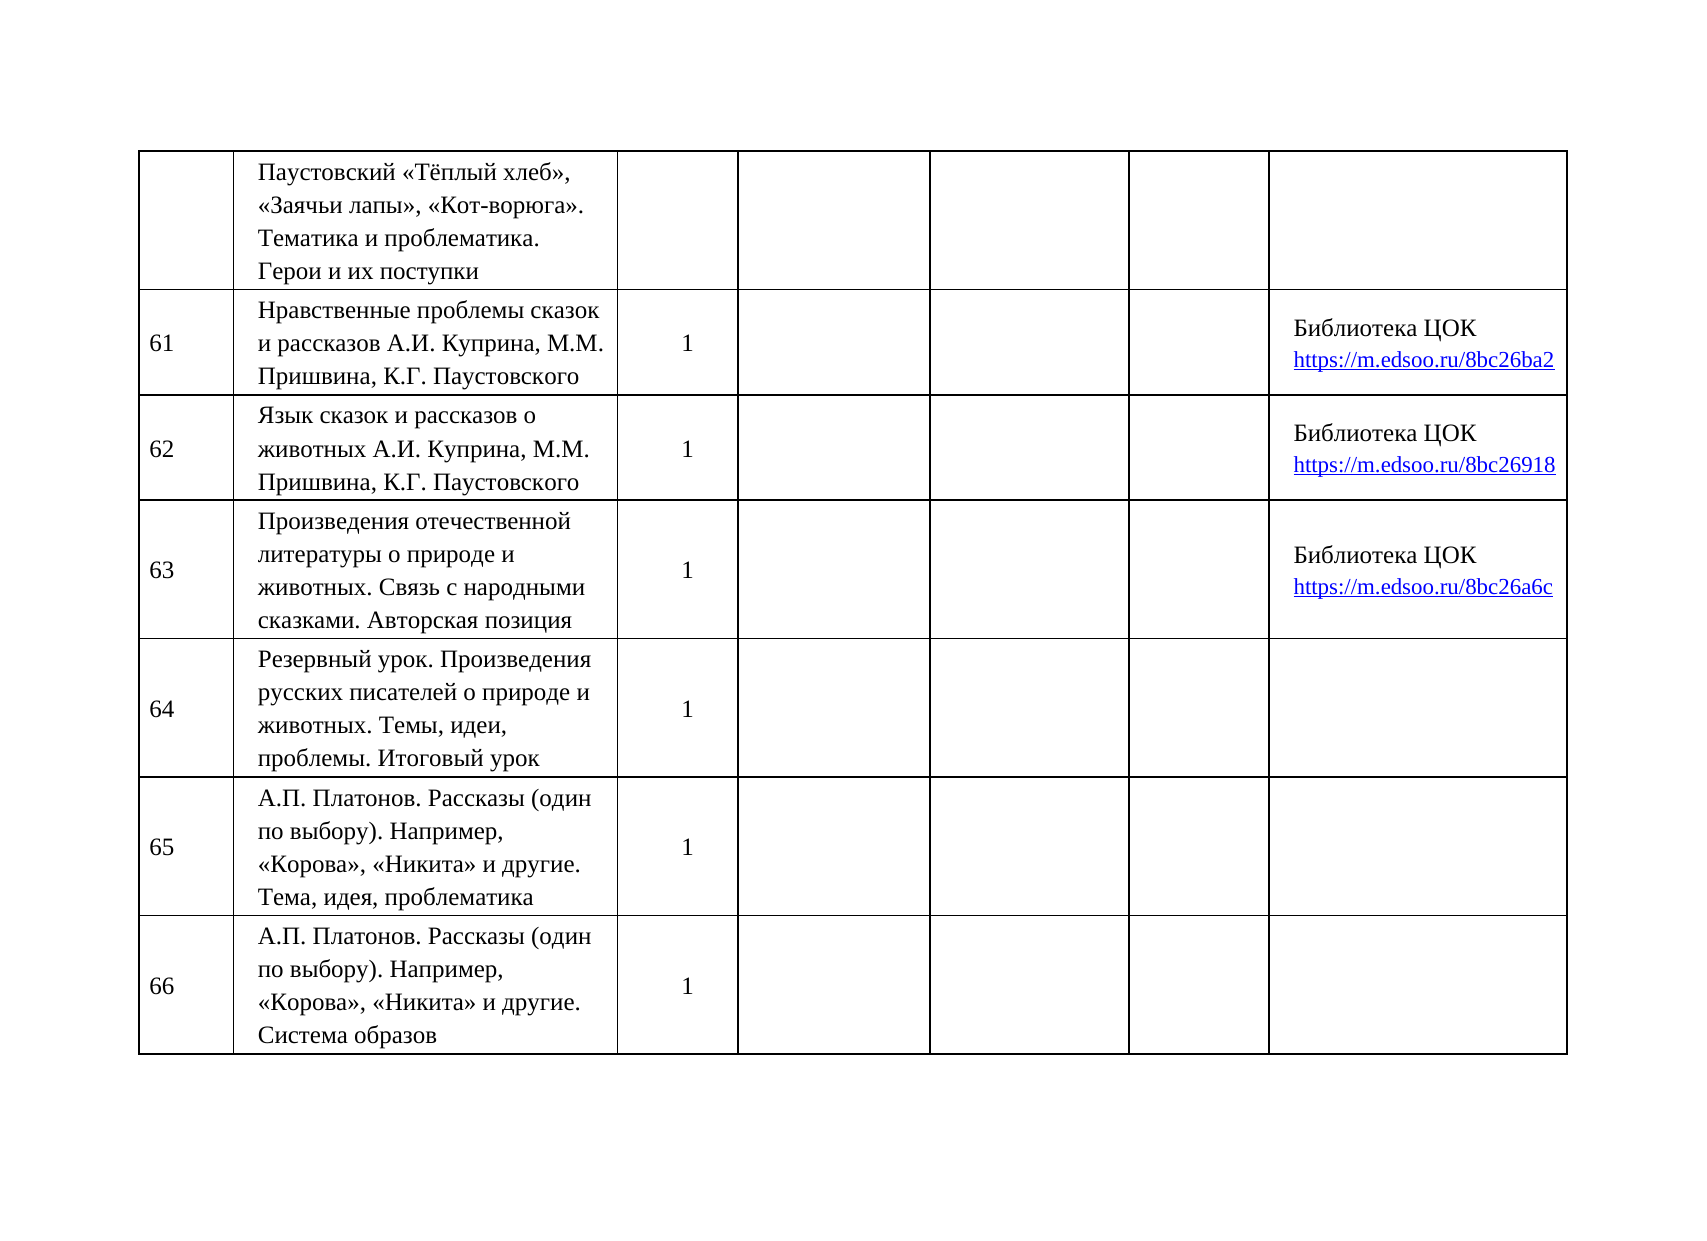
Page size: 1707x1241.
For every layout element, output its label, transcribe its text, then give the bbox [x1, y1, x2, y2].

table_cell Библиотека ЦОК https://m.edsoo.ru/8bc26ba2 [1270, 290, 1566, 394]
table_cell 65 [140, 778, 233, 914]
table_cell 1 [618, 639, 737, 776]
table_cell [234, 152, 617, 288]
table_cell [1270, 778, 1566, 914]
table_cell [739, 152, 929, 288]
table_cell Нравственные проблемы сказок и рассказов А.И. Куприна, М.М. Пришвина, К.Г. Паустовского [234, 290, 617, 394]
table_cell А.П. Платонов. Рассказы (один по выбору). Например, «Корова», «Никита» и другие. Система образов [234, 916, 617, 1053]
table_cell 1 [618, 152, 737, 288]
table_cell 61 [140, 290, 233, 394]
table_cell [931, 152, 1128, 288]
table_cell Язык сказок и рассказов о животных А.И. Куприна, М.М. Пришвина, К.Г. Паустовского [234, 396, 617, 499]
table_cell 1 [618, 290, 737, 394]
table_cell 66 [140, 916, 233, 1053]
table_cell 1 [618, 396, 737, 499]
table_cell [739, 501, 929, 638]
table_cell Резервный урок. Произведения русских писателей о природе и животных. Темы, идеи, проблемы. Итоговый урок [234, 639, 617, 776]
table_cell 60 [140, 152, 233, 288]
table_cell [1130, 396, 1268, 499]
table_cell [931, 639, 1128, 776]
table_cell Библиотека ЦОК https://m.edsoo.ru/8bc26918 [1270, 396, 1566, 499]
table_cell [1270, 916, 1566, 1053]
table_cell 1 [618, 501, 737, 638]
table_cell [1270, 639, 1566, 776]
table_cell А.П. Платонов. Рассказы (один по выбору). Например, «Корова», «Никита» и другие. Тема, идея, проблематика [234, 778, 617, 914]
table_cell [1130, 290, 1268, 394]
table_cell 1 [618, 916, 737, 1053]
table_cell Библиотека ЦОК https://m.edsoo.ru/8bc26a6c [1270, 501, 1566, 638]
table_cell [931, 778, 1128, 914]
table_cell [739, 916, 929, 1053]
table_cell [1130, 916, 1268, 1053]
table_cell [1270, 152, 1566, 288]
table_cell 1 [618, 778, 737, 914]
table_cell [931, 501, 1128, 638]
table_cell [739, 778, 929, 914]
table_cell [931, 396, 1128, 499]
table_cell [1130, 152, 1268, 288]
table_cell Произведения отечественной литературы о природе и животных. Связь с народными сказками. Авторская позиция [234, 501, 617, 638]
table_cell [739, 396, 929, 499]
table_cell [1130, 778, 1268, 914]
table_cell [739, 290, 929, 394]
table_cell 63 [140, 501, 233, 638]
table_cell 62 [140, 396, 233, 499]
table_cell 64 [140, 639, 233, 776]
table_cell [1130, 639, 1268, 776]
table_cell [739, 639, 929, 776]
table_cell [1130, 501, 1268, 638]
table_cell [931, 290, 1128, 394]
table_cell [931, 916, 1128, 1053]
